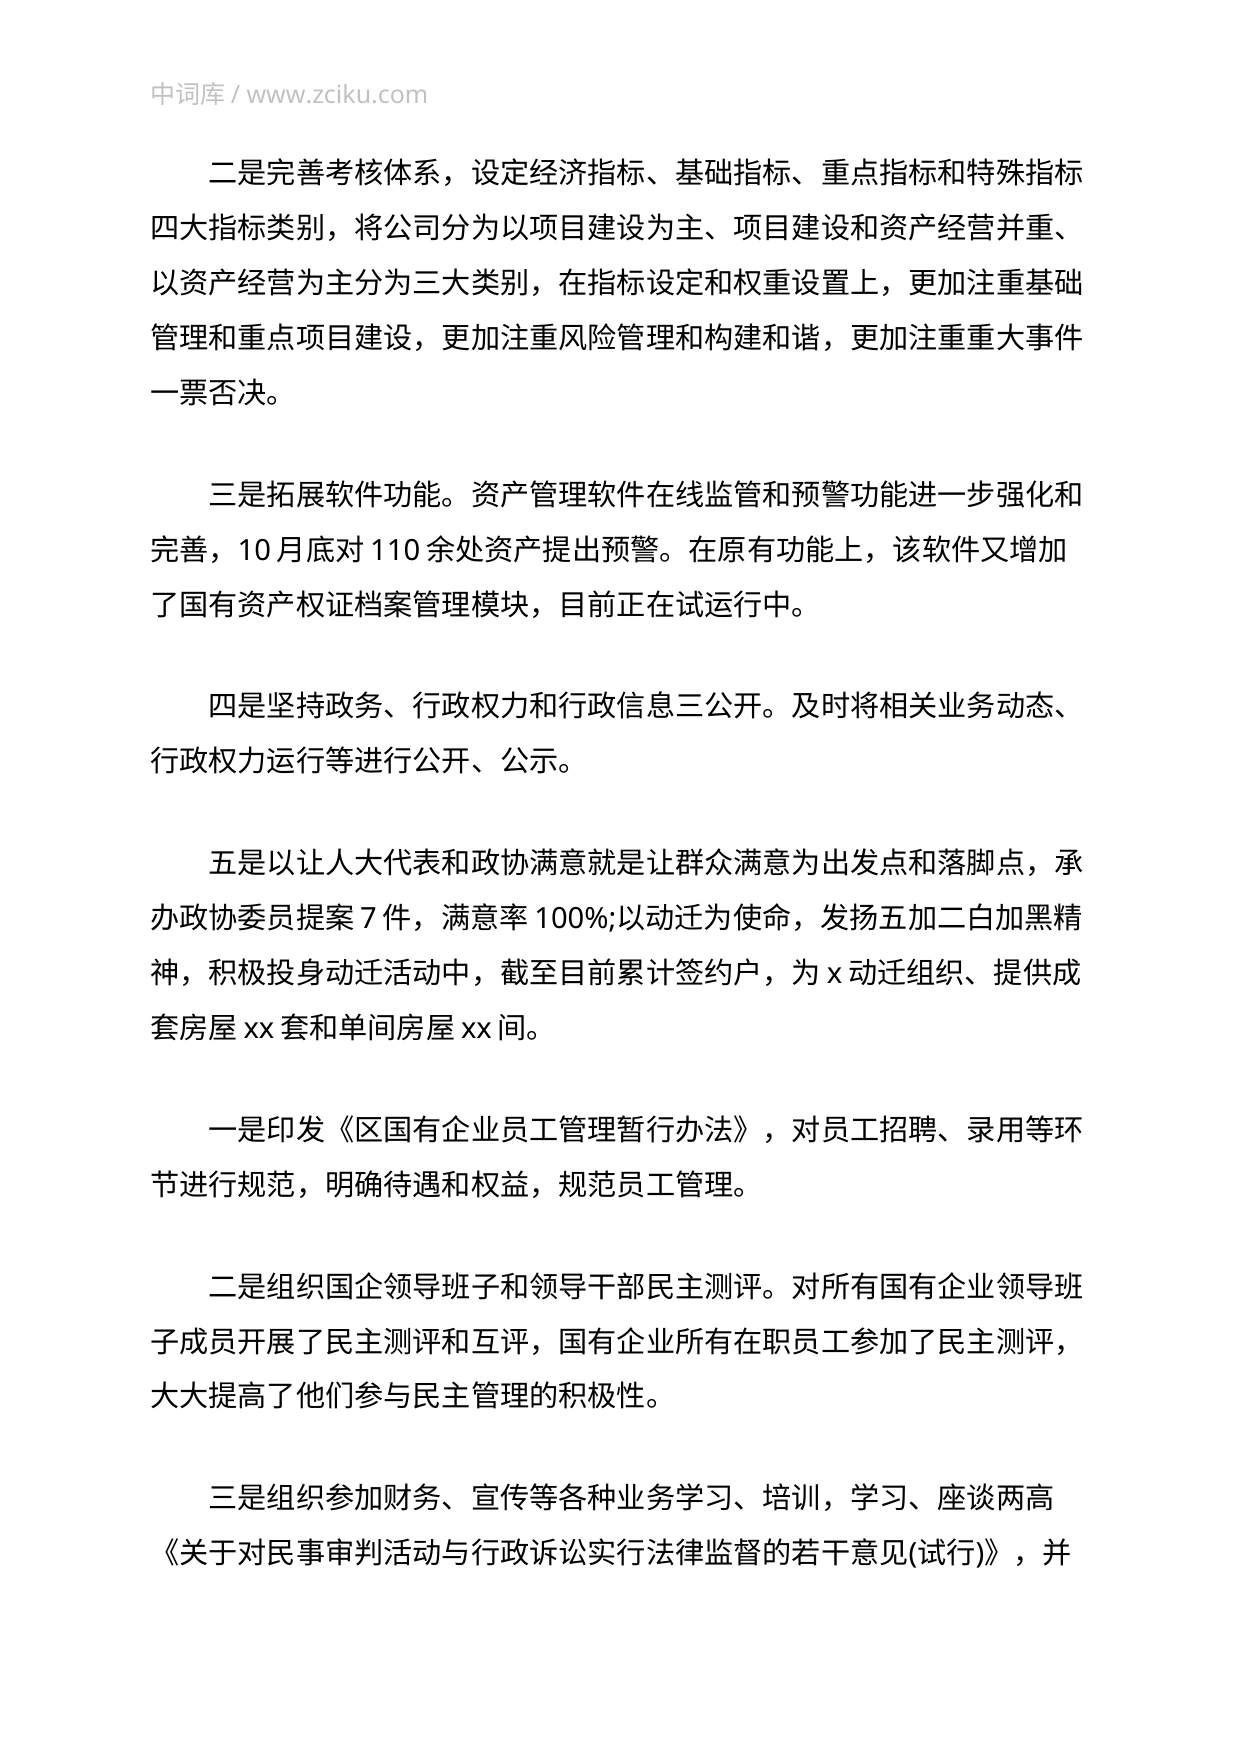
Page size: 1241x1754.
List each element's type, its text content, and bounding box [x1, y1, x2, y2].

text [150, 1475, 1090, 1572]
text 二是完善考核体系，设定经济指标、基础指标、重点指标和特殊指标四大指标类别，将公司分为以项目建设为主、项目建设和资产经营并重、以资产经营为主分为三大类别，在指标设定和权重设置上，更加注重基础管理和重点项目建设，更加注重风险管理和构建和谐，更加注重重大事件一票否决。 [150, 150, 1090, 412]
text 一是印发《区国有企业员工管理暂行办法》，对员工招聘、录用等环节进行规范，明确待遇和权益，规范员工管理。 [150, 1107, 1090, 1204]
text 三是拓展软件功能。资产管理软件在线监管和预警功能进一步强化和完善，10月底对110余处资产提出预警。在原有功能上，该软件又增加了国有资产权证档案管理模块，目前正在试运行中。 [150, 471, 1090, 623]
text 五是以让人大代表和政协满意就是让群众满意为出发点和落脚点，承办政协委员提案7件，满意率100%;以动迁为使命，发扬五加二白加黑精神，积极投身动迁活动中，截至目前累计签约户，为x动迁组织、提供成套房屋xx套和单间房屋xx间。 [150, 840, 1090, 1047]
text 二是组织国企领导班子和领导干部民主测评。对所有国有企业领导班子成员开展了民主测评和互评，国有企业所有在职员工参加了民主测评，大大提高了他们参与民主管理的积极性。 [150, 1263, 1090, 1415]
text 四是坚持政务、行政权力和行政信息三公开。及时将相关业务动态、行政权力运行等进行公开、公示。 [150, 683, 1090, 780]
